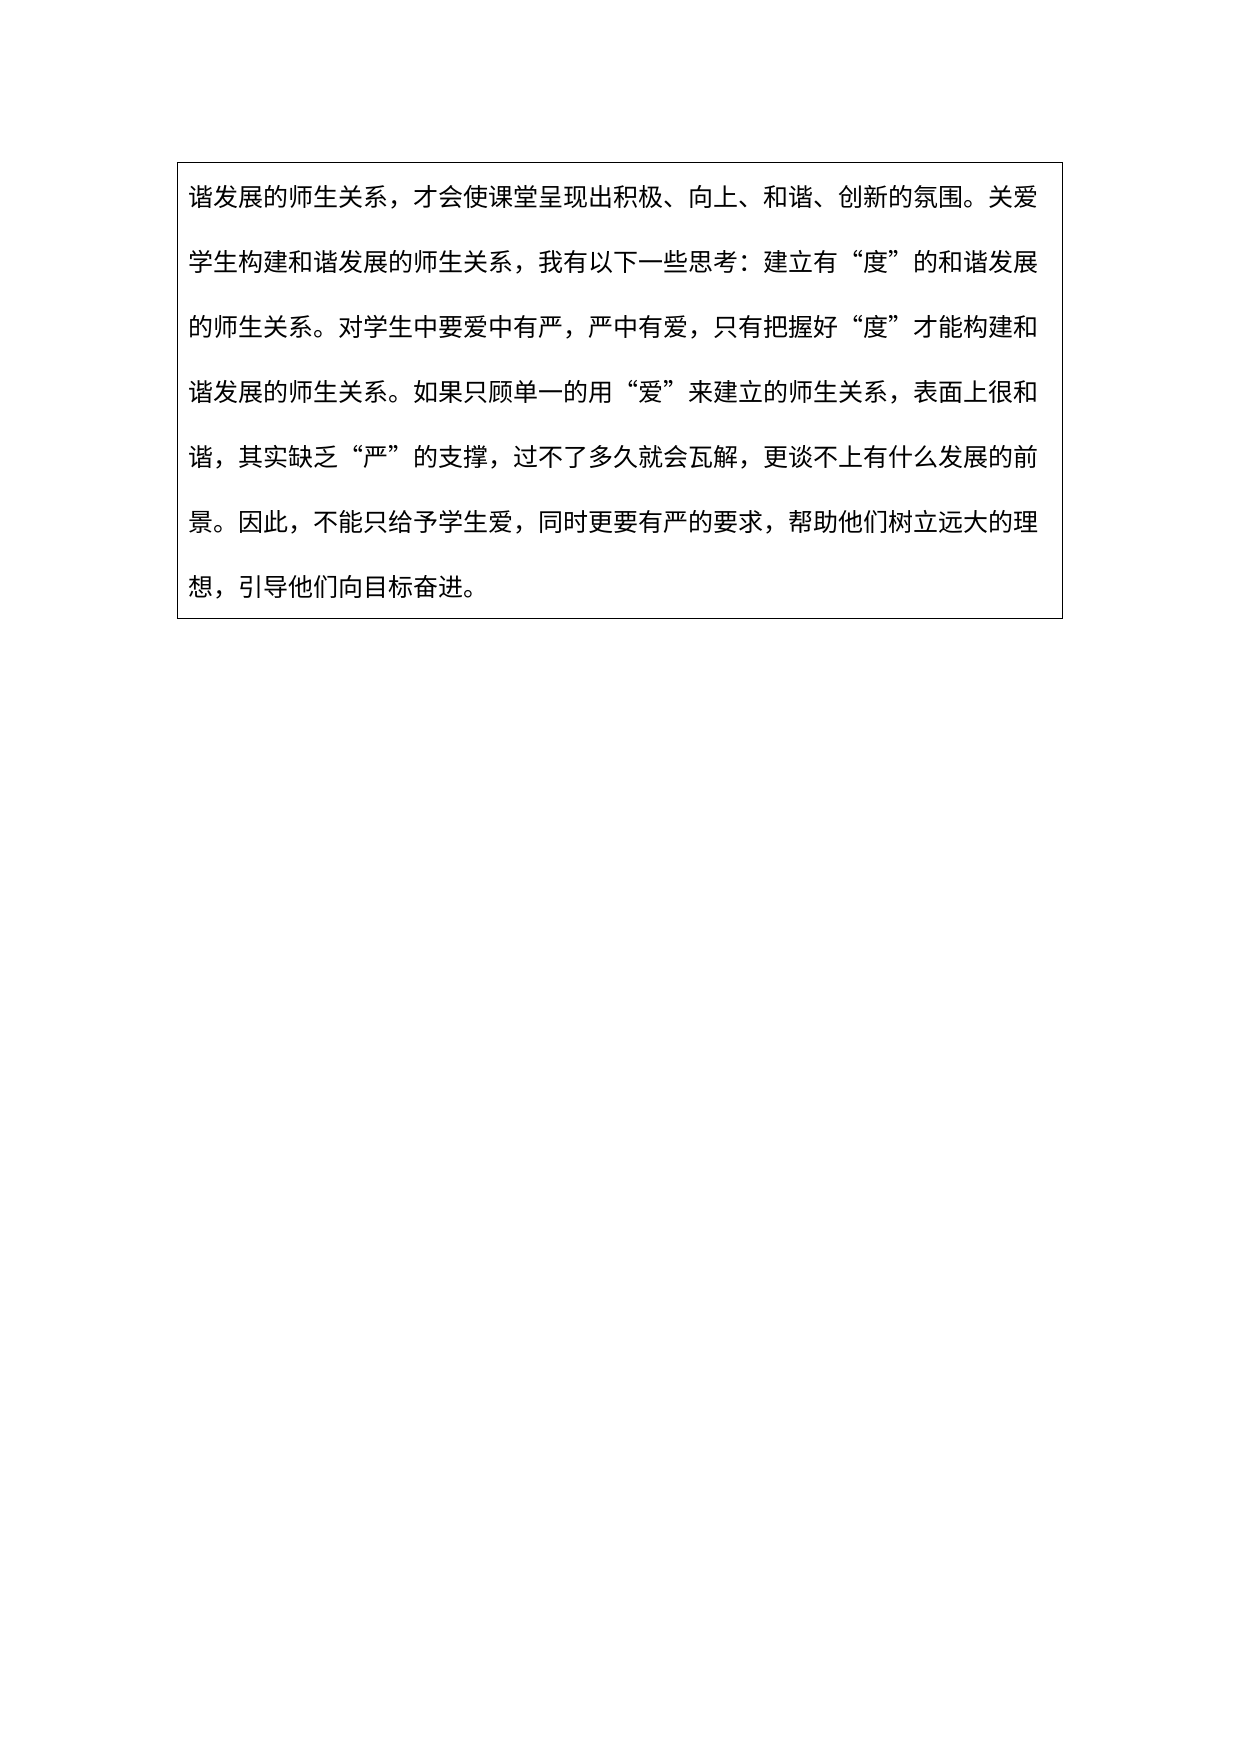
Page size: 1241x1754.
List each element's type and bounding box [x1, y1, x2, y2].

table_cell [178, 163, 1062, 618]
